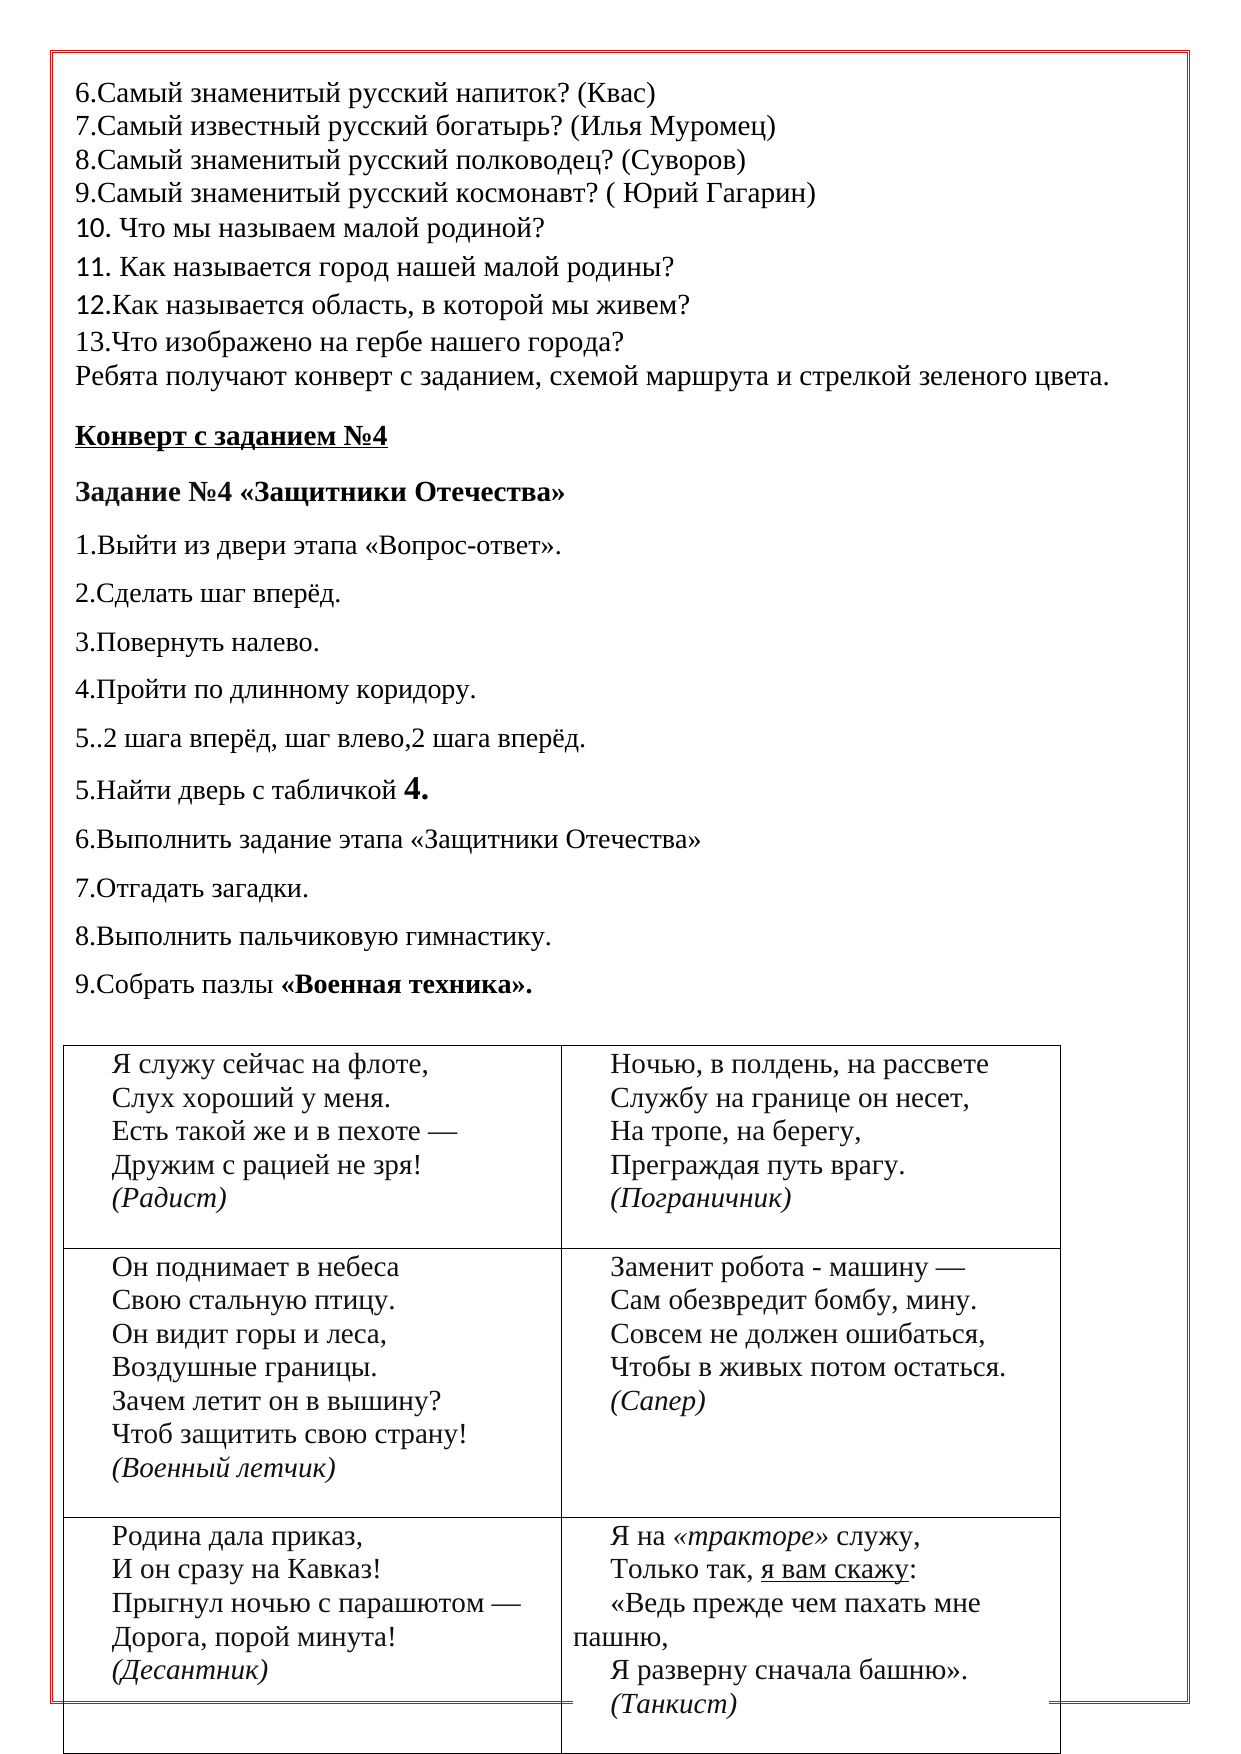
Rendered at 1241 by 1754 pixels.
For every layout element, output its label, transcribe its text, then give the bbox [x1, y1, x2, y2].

text 7.Отгадать загадки. [75, 871, 1165, 903]
text 1.Выйти из двери этапа «Вопрос-ответ». [75, 527, 1165, 561]
table_header Я служу сейчас на флоте, Слух хороший у меня. Есть такой же и в пехоте — Дружим с рацией не зря! (Радист) [64, 1046, 561, 1248]
text 7.Самый известный русский богатырь? (Илья Муромец) [75, 108, 1165, 142]
text 8.Самый знаменитый русский полководец? (Суворов) [75, 142, 1165, 176]
table_cell Родина дала приказ, И он сразу на Кавказ! Прыгнул ночью с парашютом — Дорога, порой минута! (Десантник) [64, 1518, 561, 1753]
text 3.Повернуть налево. [75, 624, 1165, 657]
text Ребята получают конверт с заданием, схемой маршрута и стрелкой зеленого цвета. [75, 358, 1165, 392]
text 6.Самый знаменитый русский напиток? (Квас) [75, 75, 1165, 108]
table_cell Он поднимает в небеса Свою стальную птицу. Он видит горы и леса, Воздушные границы. Зачем летит он в вышину? Чтоб защитить свою страну! (Военный летчик) [64, 1249, 561, 1517]
text Задание №4 «Защитники Отечества» [75, 474, 1165, 508]
text 8.Выполнить пальчиковую гимнастику. [75, 919, 1165, 951]
text 6.Выполнить задание этапа «Защитники Отечества» [75, 823, 1165, 855]
table_cell Заменит робота - машину — Сам обезвредит бомбу, мину. Совсем не должен ошибаться, Чтобы в живых потом остаться. (Сапер) [562, 1249, 1060, 1517]
text Конверт с заданием №4 [75, 418, 1165, 451]
text 4.Пройти по длинному коридору. [75, 673, 1165, 705]
text 9.Самый знаменитый русский космонавт? ( Юрий Гагарин) [75, 176, 1165, 209]
text 9.Собрать пазлы «Военная техника». [75, 967, 1165, 999]
text 2.Сделать шаг вперёд. [75, 577, 1165, 609]
table_header Ночью, в полдень, на рассвете Службу на границе он несет, На тропе, на берегу, Преграждая путь врагу. (Пограничник) [562, 1046, 1060, 1248]
table_cell Я на «тракторе» служу, Только так, я вам скажу: «Ведь прежде чем пахать мне пашню, Я разверну сначала башню». (Танкист) [562, 1518, 1060, 1753]
text 5.Найти дверь с табличкой 4. [75, 769, 1165, 807]
text 10. Что мы называем малой родиной? 11. Как называется город нашей малой родины? 12.Как называется область, в которой мы живем? [75, 209, 1165, 322]
text 13.Что изображено на гербе нашего города? [75, 324, 1165, 358]
text 5..2 шага вперёд, шаг влево,2 шага вперёд. [75, 721, 1165, 753]
